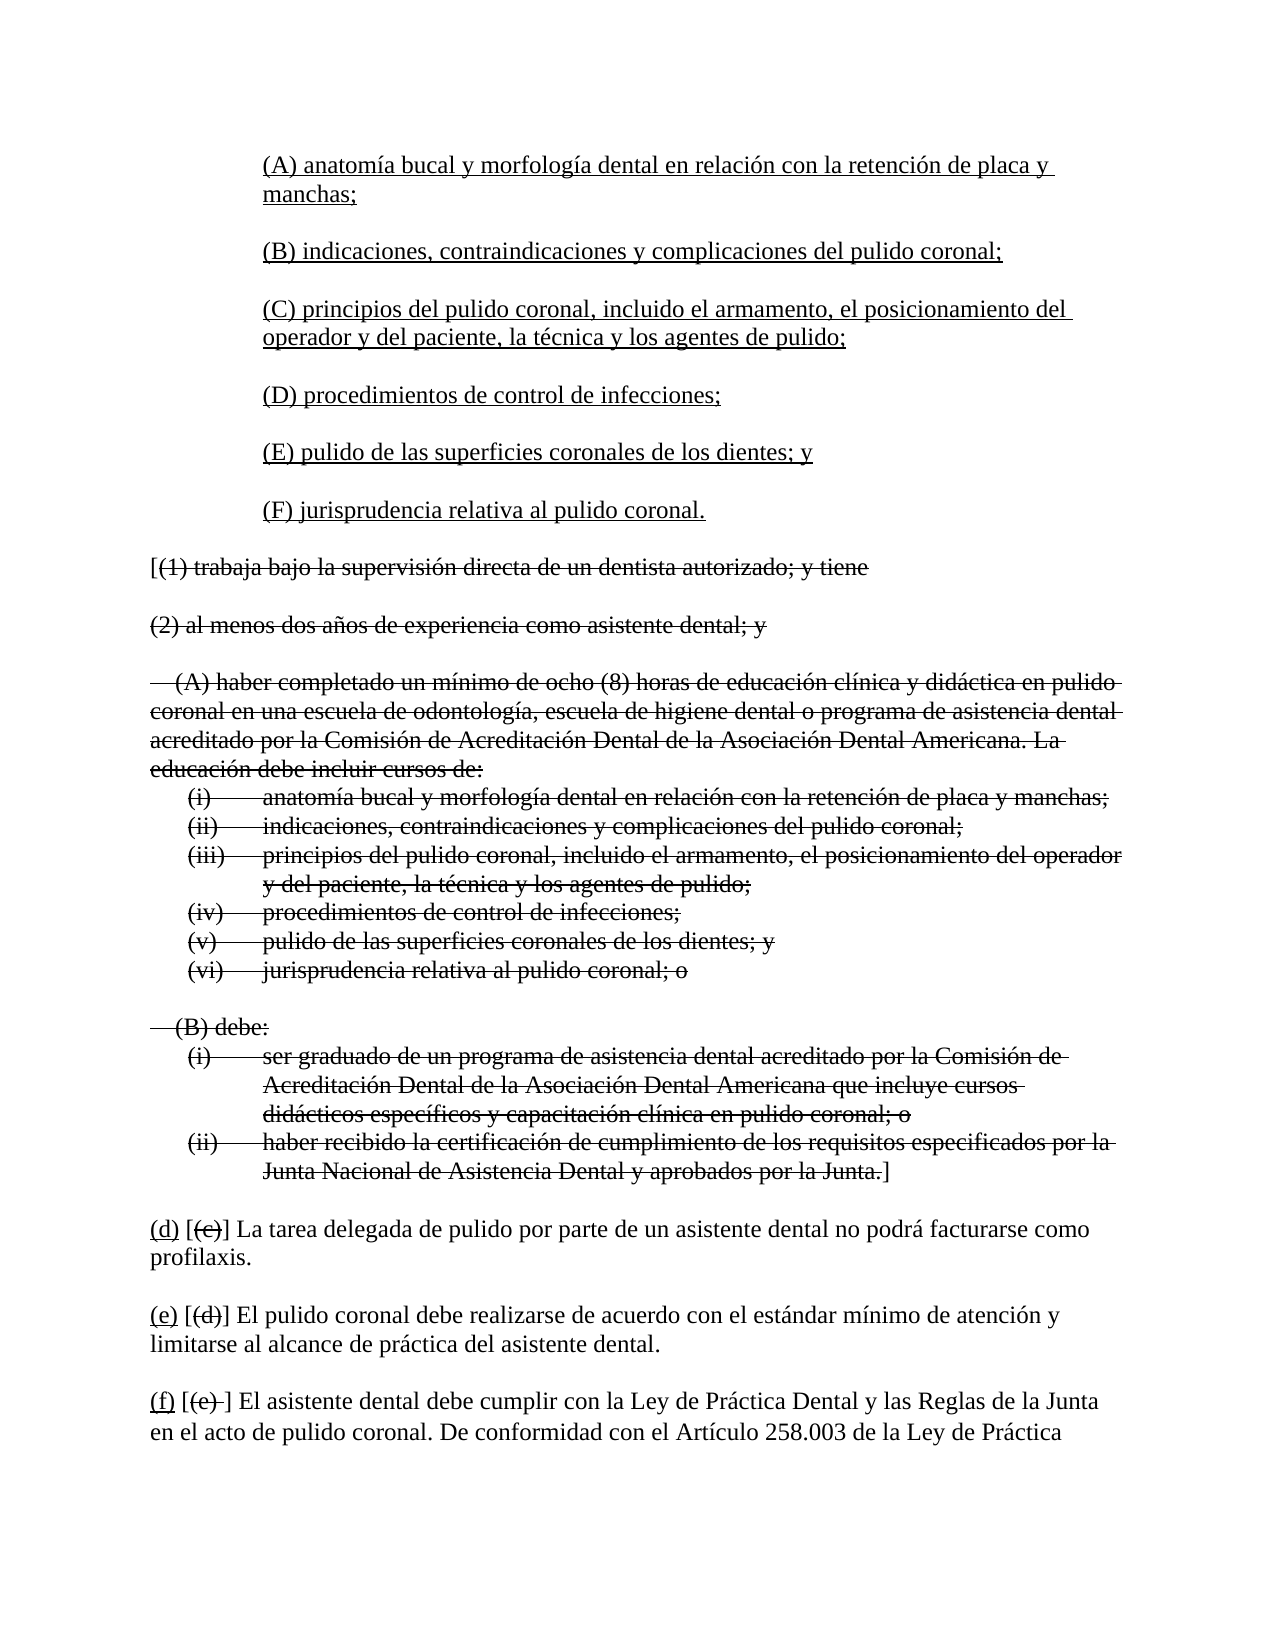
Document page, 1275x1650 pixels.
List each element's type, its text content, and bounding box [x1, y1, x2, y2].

text (d) [(c)] La tarea delegada de pulido por parte de un asistente dental no podrá facturarse como profilaxis. [150, 1214, 1125, 1271]
list principios del pulido coronal, incluido el armamento, el posicionamiento del operador y del paciente, la técnica y los agentes de pulido; [187, 840, 1125, 897]
text (F) jurisprudencia relativa al pulido coronal. [225, 495, 1125, 524]
text [(1) trabaja bajo la supervisión directa de un dentista autorizado; y tiene [150, 552, 1125, 581]
list (A) anatomía bucal y morfología dental en relación con la retención de placa y manchas; [262, 150, 1125, 207]
list (B) indicaciones, contraindicaciones y complicaciones del pulido coronal; [262, 236, 1125, 265]
list anatomía bucal y morfología dental en relación con la retención de placa y manchas; [187, 782, 1125, 811]
text (e) [(d)] El pulido coronal debe realizarse de acuerdo con el estándar mínimo de atención y limitarse al alcance de práctica del asistente dental. [150, 1300, 1125, 1357]
list procedimientos de control de infecciones; [187, 897, 1125, 926]
list pulido de las superficies coronales de los dientes; y [187, 926, 1125, 955]
list (D) procedimientos de control de infecciones; [262, 380, 1125, 409]
list jurisprudencia relativa al pulido coronal; o [187, 955, 1125, 984]
list indicaciones, contraindicaciones y complicaciones del pulido coronal; [187, 811, 1125, 840]
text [150, 1386, 1125, 1446]
list haber recibido la certificación de cumplimiento de los requisitos especificados por la Junta Nacional de Asistencia Dental y aprobados por la Junta.] [187, 1127, 1125, 1185]
text (A) haber completado un mínimo de ocho (8) horas de educación clínica y didáctica en pulido coronal en una escuela de odontología, escuela de higiene dental o programa de asistencia dental acreditado por la Comisión de Acreditación Dental de la Asociación Dental Americana. La educación debe incluir cursos de: [150, 667, 1125, 782]
text (2) al menos dos años de experiencia como asistente dental; y [150, 610, 1125, 639]
list (E) pulido de las superficies coronales de los dientes; y [262, 437, 1125, 466]
text (B) debe: [150, 1012, 1125, 1041]
list (C) principios del pulido coronal, incluido el armamento, el posicionamiento del operador y del paciente, la técnica y los agentes de pulido; [262, 294, 1125, 351]
list ser graduado de un programa de asistencia dental acreditado por la Comisión de Acreditación Dental de la Asociación Dental Americana que incluye cursos didácticos específicos y capacitación clínica en pulido coronal; o [187, 1041, 1125, 1127]
